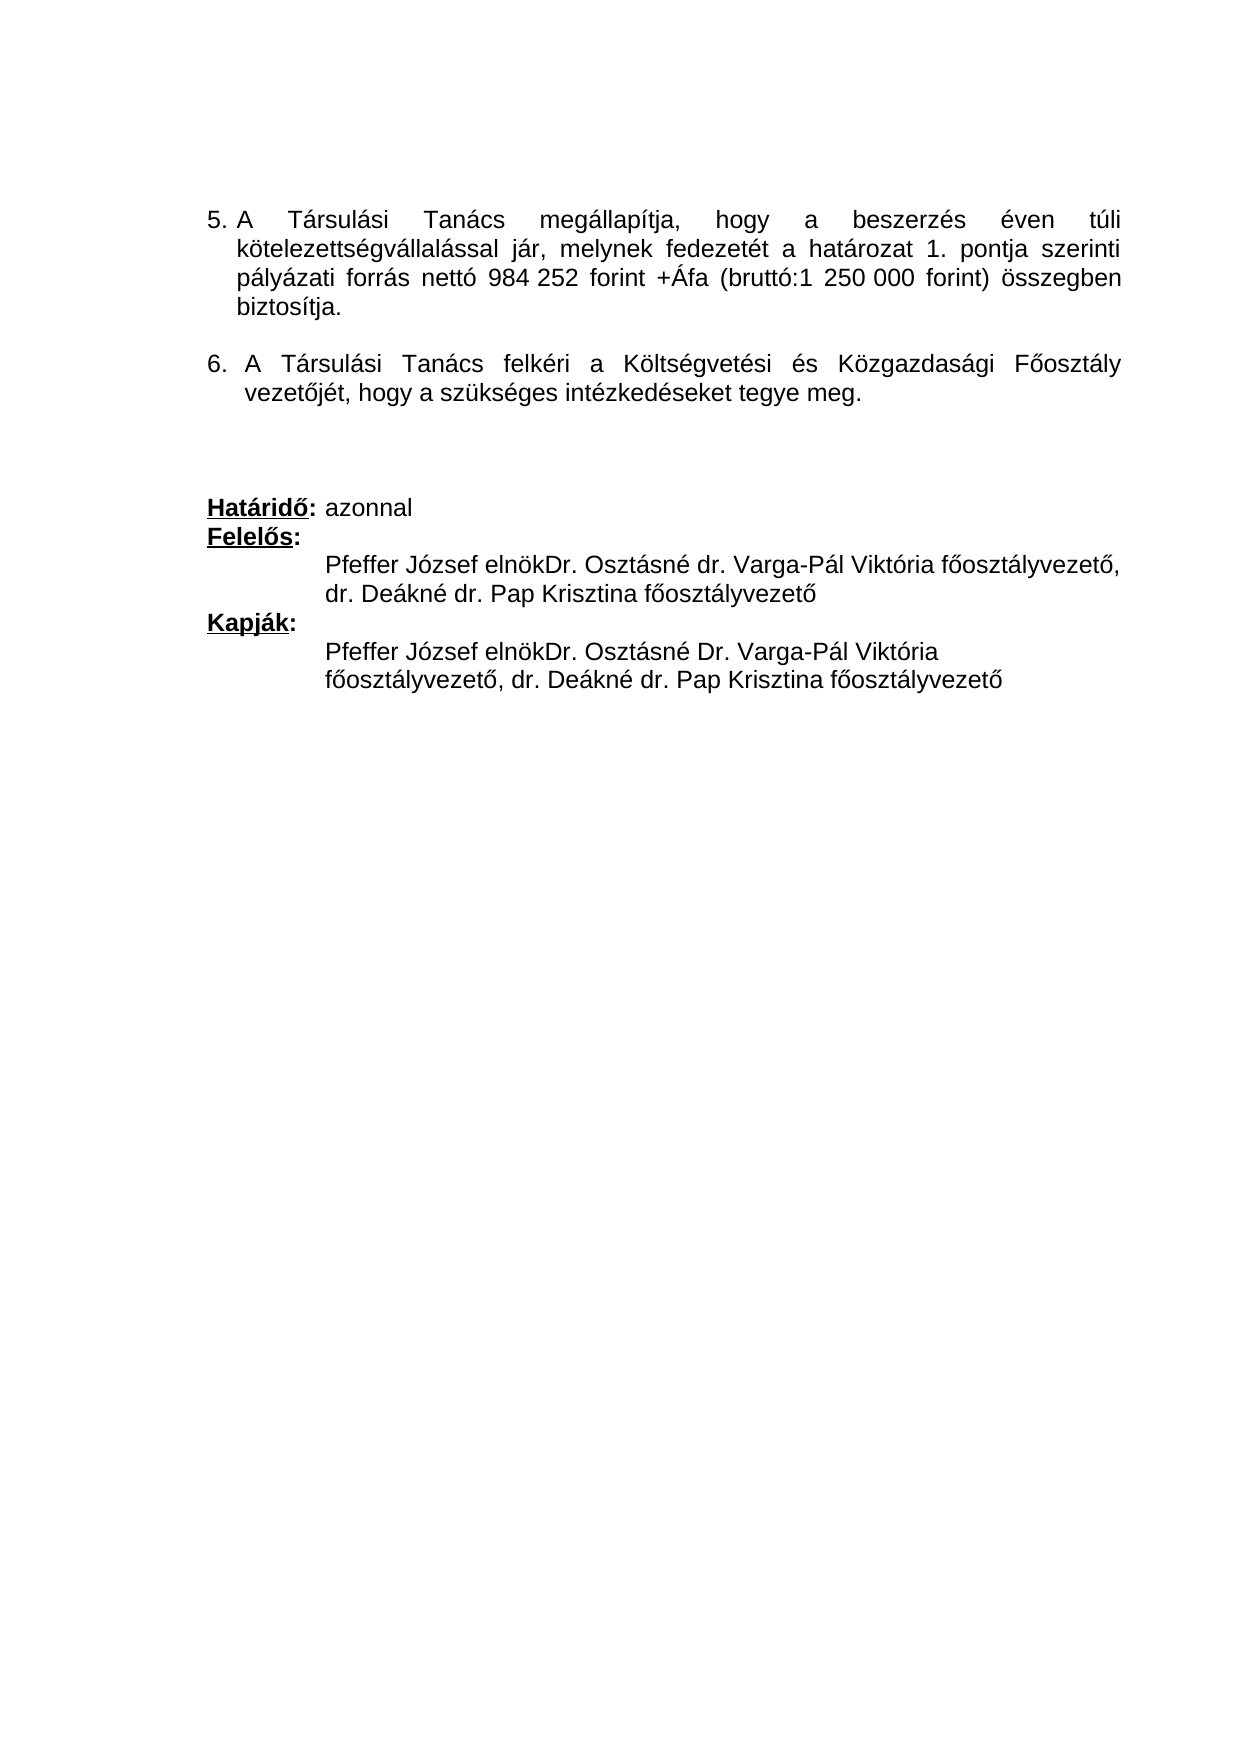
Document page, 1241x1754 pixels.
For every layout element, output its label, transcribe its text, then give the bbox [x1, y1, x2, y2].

text Kapják: , dr. Deákné dr. Pap Krisztina főosztályvezető [207, 608, 1122, 694]
list A Társulási Tanács felkéri a Költségvetési és Közgazdasági Főosztály vezetőjét, hogy a szükséges intézkedéseket tegye meg. [207, 349, 1122, 406]
text Határidő: [207, 493, 1122, 521]
text Felelős: [207, 521, 1122, 608]
list A Társulási Tanács megállapítja, hogy a beszerzés éven túli kötelezettségvállalással jár, melynek fedezetét a határozat 1. pontja szerinti pályázati forrás nettó 984 252 forint +Áfa (bruttó:1 250 000 forint) összegben biztosítja. [207, 205, 1122, 320]
